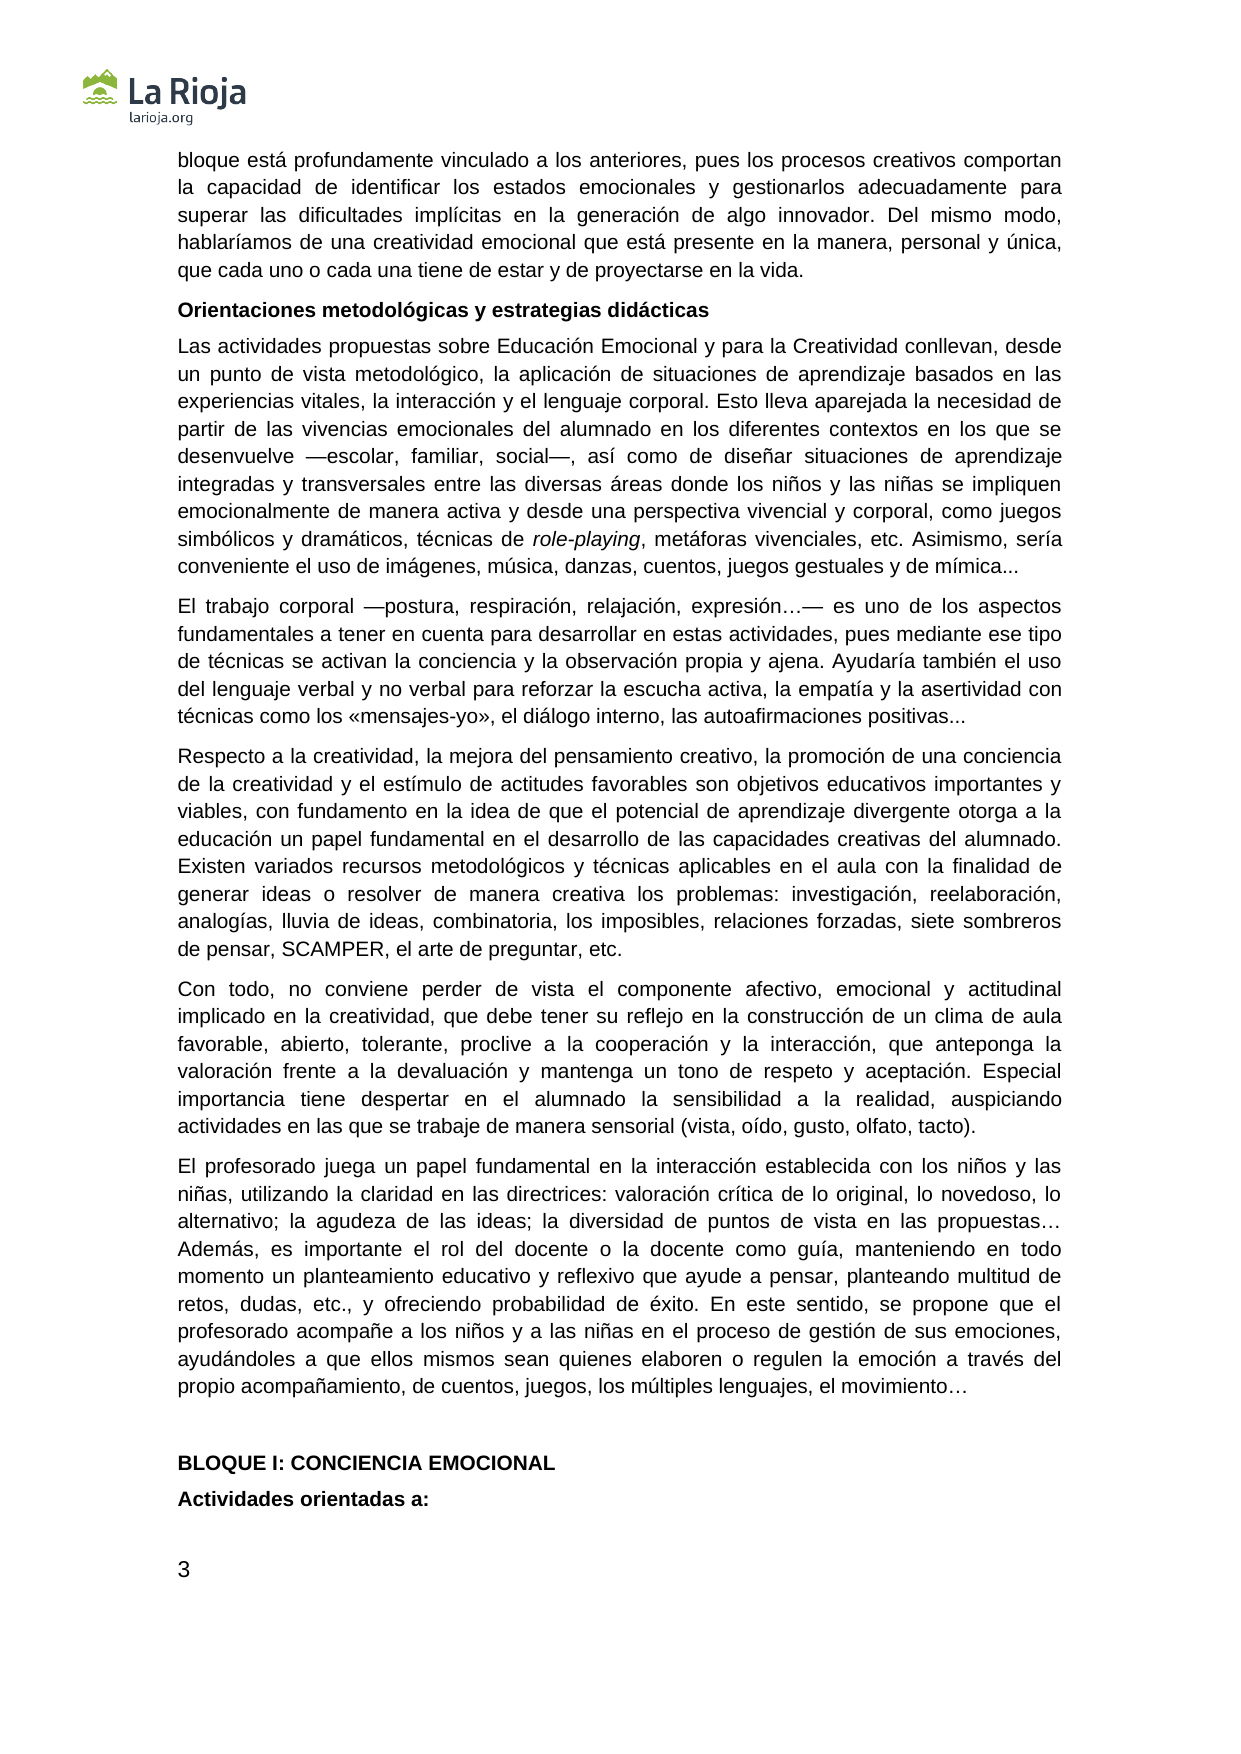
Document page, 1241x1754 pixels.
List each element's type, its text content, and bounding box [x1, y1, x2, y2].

text BLOQUE I: CONCIENCIA EMOCIONAL [177, 1451, 1063, 1474]
text El profesorado juega un papel fundamental en la interacción establecida con los niños y las niñas, utilizando la claridad en las directrices: valoración crítica de lo original, lo novedoso, lo alternativo; la agudeza de las ideas; la diversidad de puntos de vista en las propuestas… Además, es importante el rol del docente o la docente como guía, manteniendo en todo momento un planteamiento educativo y reflexivo que ayude a pensar, planteando multitud de retos, dudas, etc., y ofreciendo probabilidad de éxito. En este sentido, se propone que el profesorado acompañe a los niños y a las niñas en el proceso de gestión de sus emociones, ayudándoles a que ellos mismos sean quienes elaboren o regulen la emoción a través del propio acompañamiento, de cuentos, juegos, los múltiples lenguajes, el movimiento… [177, 1154, 1063, 1398]
text Actividades orientadas a: [177, 1487, 1063, 1511]
text Orientaciones metodológicas y estrategias didácticas [177, 298, 1063, 322]
text Las actividades propuestas sobre Educación Emocional y para la Creatividad conllevan, desde un punto de vista metodológico, la aplicación de situaciones de aprendizaje basados en las experiencias vitales, la interacción y el lenguaje corporal. Esto lleva aparejada la necesidad de partir de las vivencias emocionales del alumnado en los diferentes contextos en los que se desenvuelve —escolar, familiar, social—, así como de diseñar situaciones de aprendizaje integradas y transversales entre las diversas áreas donde los niños y las niñas se impliquen emocionalmente de manera activa y desde una perspectiva vivencial y corporal, como juegos simbólicos y dramáticos, técnicas de role-playing, metáforas vivenciales, etc. Asimismo, sería conveniente el uso de imágenes, música, danzas, cuentos, juegos gestuales y de mímica... [177, 334, 1063, 578]
text El trabajo corporal —postura, respiración, relajación, expresión…— es uno de los aspectos fundamentales a tener en cuenta para desarrollar en estas actividades, pues mediante ese tipo de técnicas se activan la conciencia y la observación propia y ajena. Ayudaría también el uso del lenguaje verbal y no verbal para reforzar la escucha activa, la empatía y la asertividad con técnicas como los «mensajes-yo», el diálogo interno, las autoafirmaciones positivas... [177, 594, 1063, 728]
text Con todo, no conviene perder de vista el componente afectivo, emocional y actitudinal implicado en la creatividad, que debe tener su reflejo en la construcción de un clima de aula favorable, abierto, tolerante, proclive a la cooperación y la interacción, que anteponga la valoración frente a la devaluación y mantenga un tono de respeto y aceptación. Especial importancia tiene despertar en el alumnado la sensibilidad a la realidad, auspiciando actividades en las que se trabaje de manera sensorial (vista, oído, gusto, olfato, tacto). [177, 977, 1063, 1138]
text Respecto a la creatividad, la mejora del pensamiento creativo, la promoción de una conciencia de la creatividad y el estímulo de actitudes favorables son objetivos educativos importantes y viables, con fundamento en la idea de que el potencial de aprendizaje divergente otorga a la educación un papel fundamental en el desarrollo de las capacidades creativas del alumnado. Existen variados recursos metodológicos y técnicas aplicables en el aula con la finalidad de generar ideas o resolver de manera creativa los problemas: investigación, reelaboración, analogías, lluvia de ideas, combinatoria, los imposibles, relaciones forzadas, siete sombreros de pensar, SCAMPER, el arte de preguntar, etc. [177, 744, 1063, 961]
picture [0, 0, 1108, 144]
